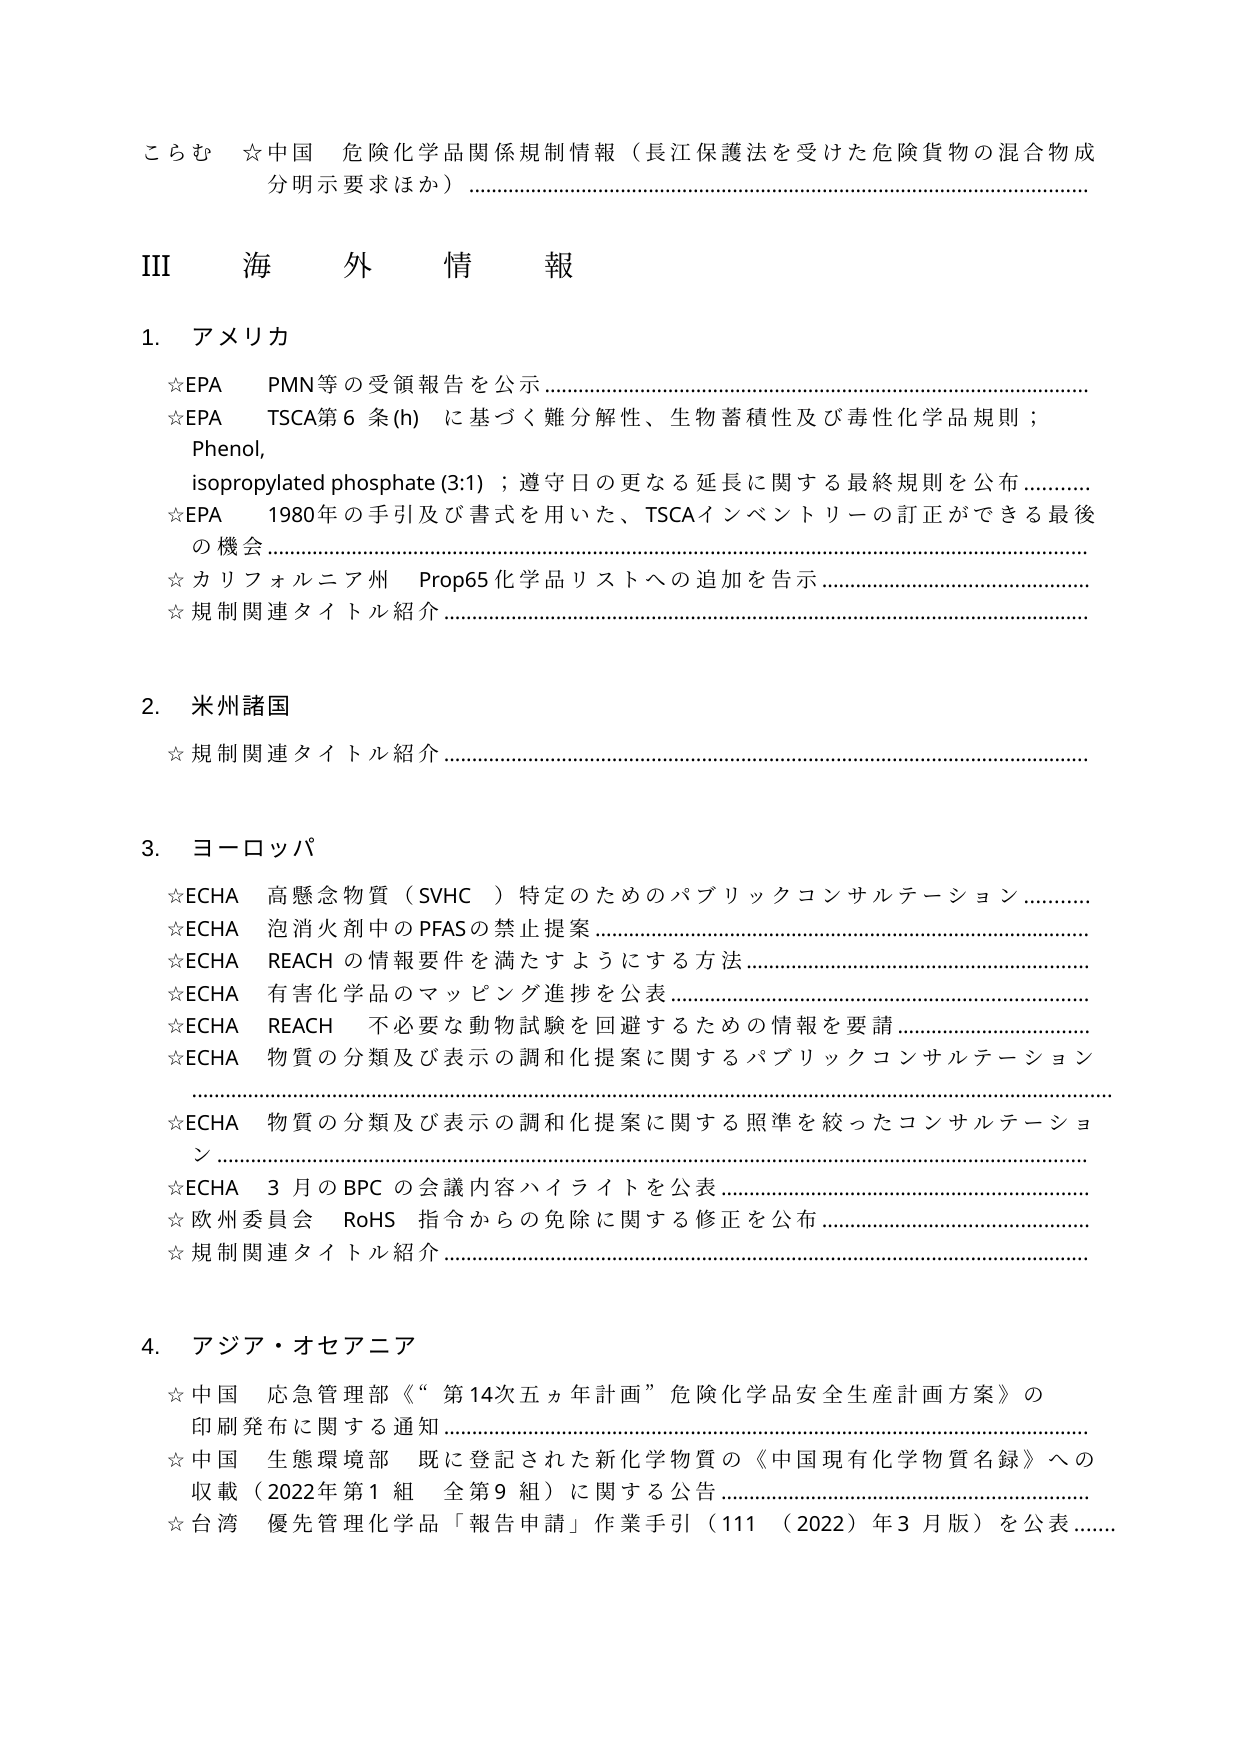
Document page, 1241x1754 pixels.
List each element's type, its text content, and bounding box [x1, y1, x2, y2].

text ☆ECHA 高懸念物質（SVHC）特定のためのパブリックコンサルテーション 62 [162, 879, 1099, 911]
text ☆カリフォルニア州 Prop65化学品リストへの追加を告示 59 [162, 562, 1099, 594]
text 2. 米州諸国 [141, 672, 1099, 737]
text ☆ECHA 泡消火剤中のPFASの禁止提案 62 [162, 911, 1099, 943]
text 3. ヨーロッパ [141, 814, 1099, 879]
text こらむ ☆中国 危険化学品関係規制情報（長江保護法を受けた危険貨物の混合物成分明示要求ほか） 53 [141, 135, 1099, 199]
text ☆EPA 1980年の手引及び書式を用いた、TSCAインベントリーの訂正ができる最後の機会 59 [162, 497, 1099, 562]
text III 海 外 情 報 [141, 232, 1099, 297]
text ☆欧州委員会 RoHS指令からの免除に関する修正を公布 69 [162, 1203, 1099, 1235]
text 4. アジア・オセアニア [141, 1312, 1099, 1377]
text 1. アメリカ [141, 303, 1099, 368]
text ☆中国 応急管理部《“第14次五ヵ年計画”危険化学品安全生産計画方案》の 印刷発布に関する通知 78 [162, 1377, 1099, 1442]
text ☆中国 生態環境部 既に登記された新化学物質の《中国現有化学物質名録》への 収載（2022年第1組 全第9組）に関する公告 82 [162, 1442, 1099, 1507]
text ☆規制関連タイトル紹介 60 [162, 594, 1099, 627]
text ☆ECHA 物質の分類及び表示の調和化提案に関するパブリックコンサルテーション 66 [162, 1041, 1099, 1105]
text ☆ECHA REACHの情報要件を満たすようにする方法 63 [162, 943, 1099, 976]
text ☆規制関連タイトル紹介 61 [162, 737, 1099, 769]
text ☆ECHA 有害化学品のマッピング進捗を公表 64 [162, 976, 1099, 1008]
text ☆EPA PMN等の受領報告を公示 58 [162, 368, 1099, 400]
text ☆ECHA 3月のBPCの会議内容ハイライトを公表 68 [162, 1170, 1099, 1203]
text ☆規制関連タイトル紹介 76 [162, 1235, 1099, 1267]
text ☆EPA TSCA第6条(h)に基づく難分解性、生物蓄積性及び毒性化学品規則；Phenol, isopropylated phosphate (3:1)；遵守日の更なる延長に関する最終規則を公布 58 [162, 400, 1099, 497]
text ☆ECHA REACH 不必要な動物試験を回避するための情報を要請 66 [162, 1008, 1099, 1041]
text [162, 1507, 1099, 1539]
text ☆ECHA 物質の分類及び表示の調和化提案に関する照準を絞ったコンサルテーション 67 [162, 1105, 1099, 1170]
